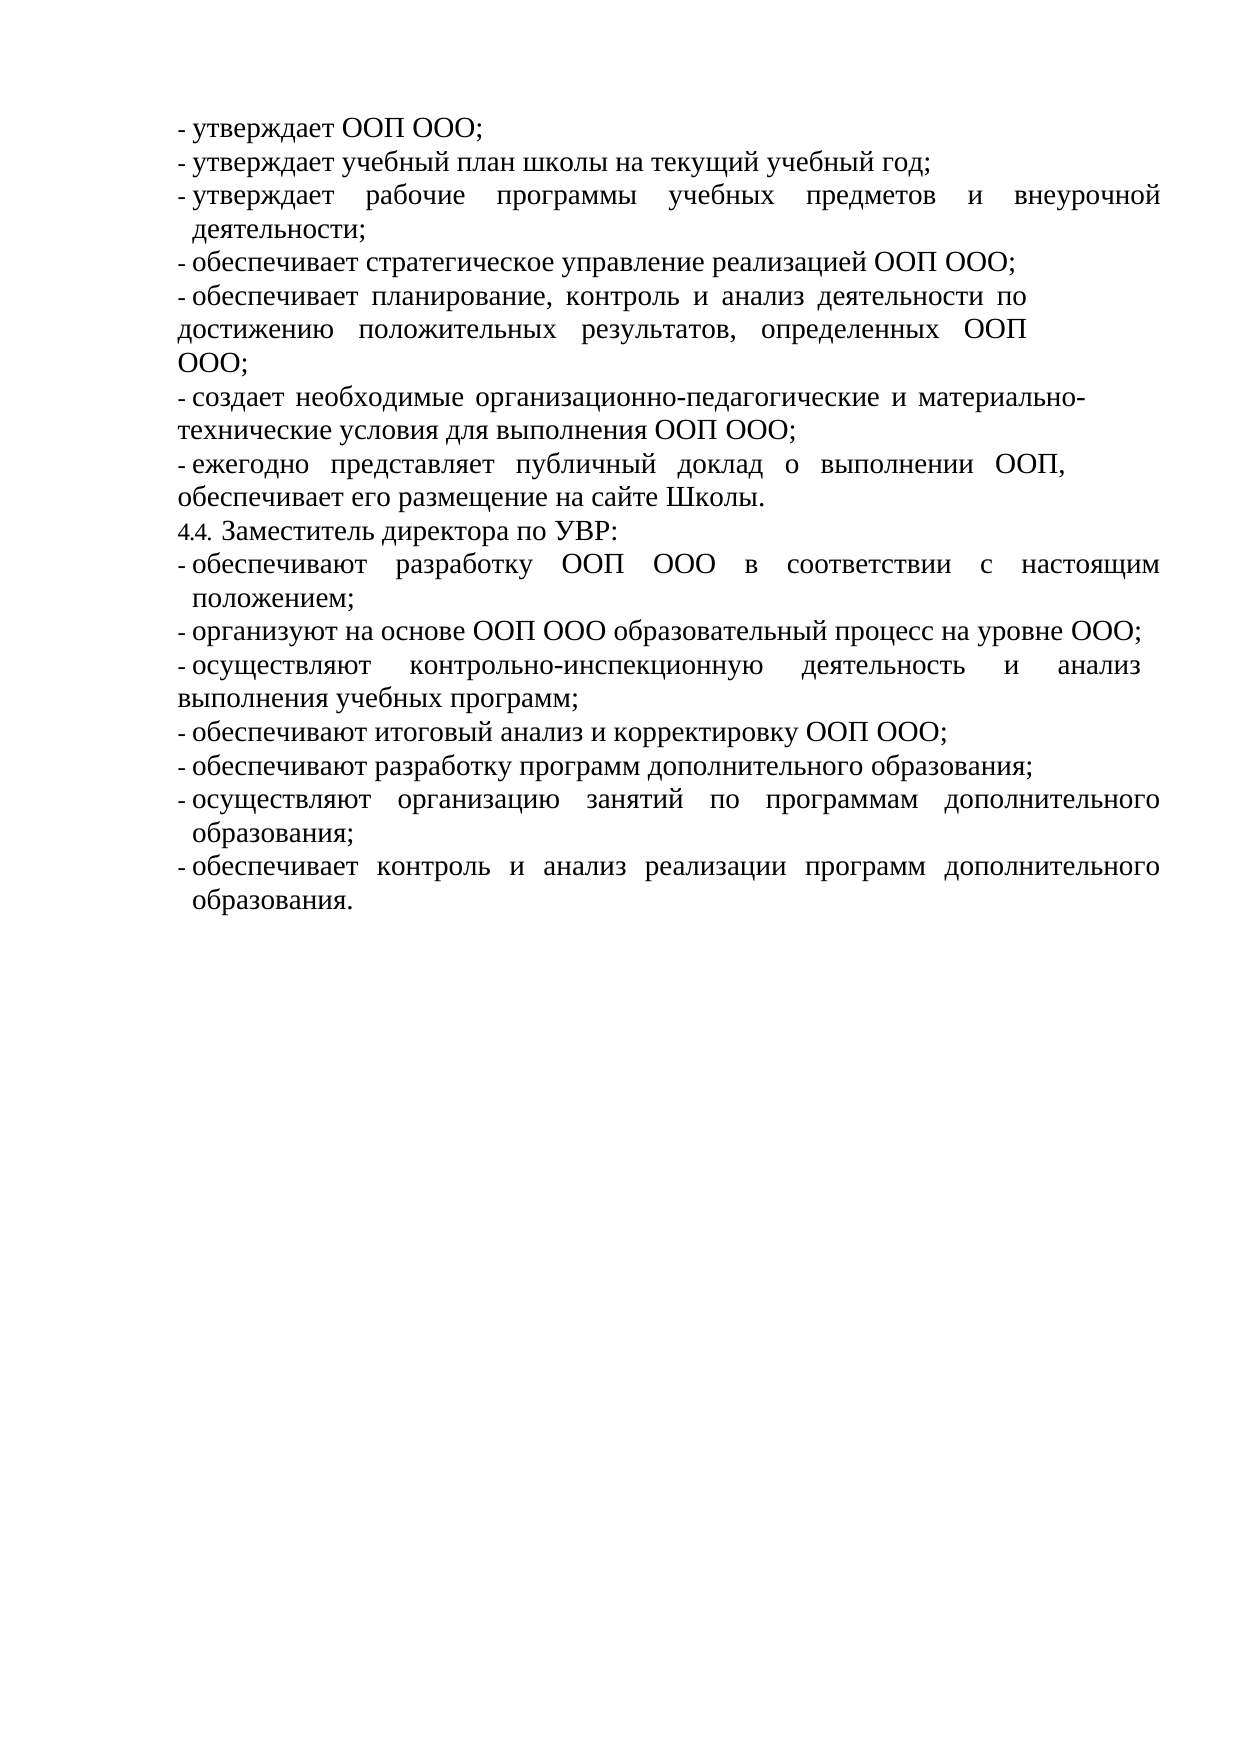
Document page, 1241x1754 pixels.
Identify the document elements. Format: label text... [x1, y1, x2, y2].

list утверждает учебный план школы на текущий учебный год; [177, 144, 1161, 177]
list утверждает ООП ООО; [177, 110, 1161, 144]
list организуют на основе ООП ООО образовательный процесс на уровне ООО; [177, 613, 1161, 647]
list обеспечивает планирование, контроль и анализ деятельности по достижению положительных результатов, определенных ООП ООО; [177, 278, 1027, 379]
list обеспечивают разработку ООП ООО в соответствии с настоящим положением; [177, 546, 1161, 613]
list осуществляют организацию занятий по программам дополнительного образования; [177, 781, 1161, 848]
list обеспечивает контроль и анализ реализации программ дополнительного образования. [177, 848, 1161, 915]
list создает необходимые организационно-педагогические и материально-технические условия для выполнения ООП ООО; [177, 379, 1086, 446]
list обеспечивают разработку программ дополнительного образования; [177, 748, 1161, 781]
list обеспечивают итоговый анализ и корректировку ООП ООО; [177, 714, 1161, 748]
list осуществляют контрольно-инспекционную деятельность и анализ выполнения учебных программ; [177, 647, 1141, 714]
list утверждает рабочие программы учебных предметов и внеурочной деятельности; [177, 177, 1161, 244]
list обеспечивает стратегическое управление реализацией ООП ООО; [177, 244, 1161, 278]
list Заместитель директора по УВР: [177, 513, 1161, 546]
list ежегодно представляет публичный доклад о выполнении ООП, обеспечивает его размещение на сайте Школы. [177, 446, 1067, 513]
